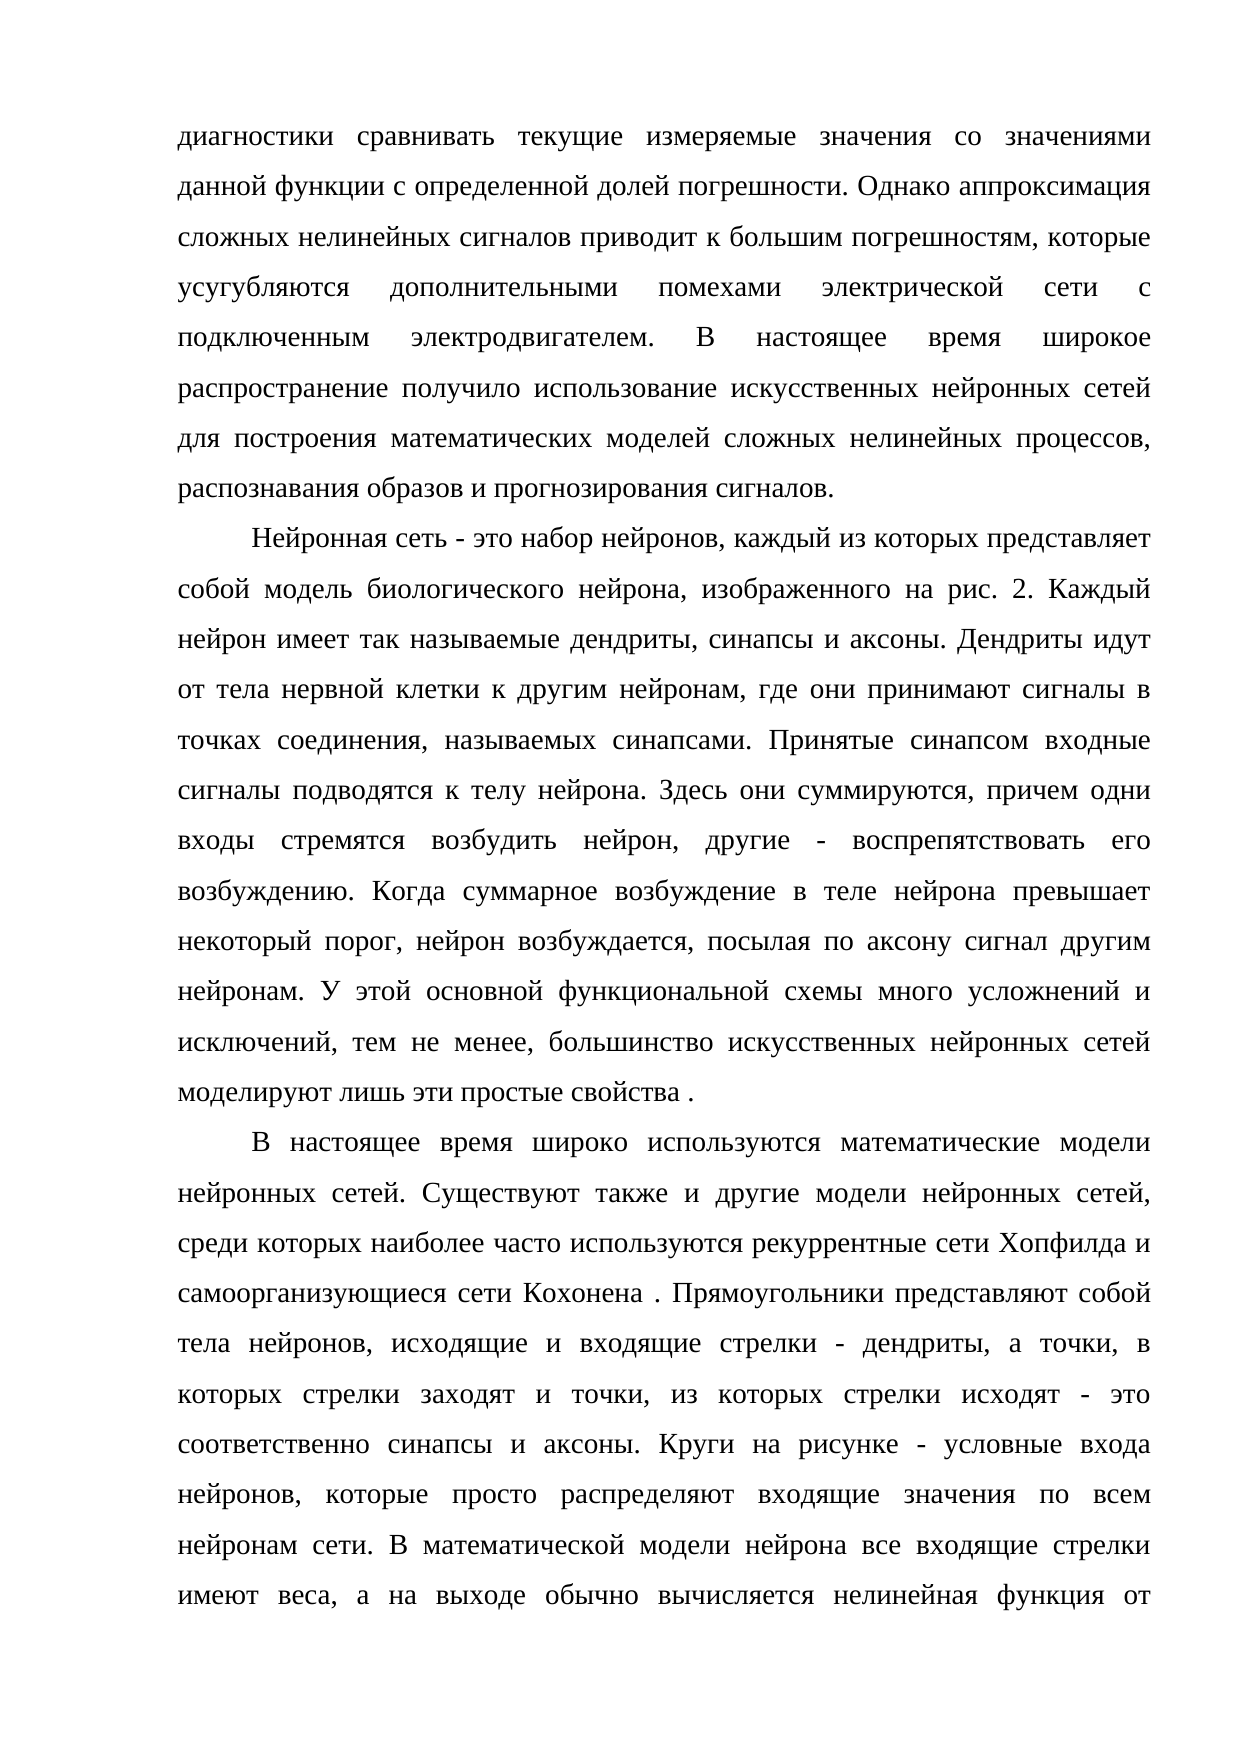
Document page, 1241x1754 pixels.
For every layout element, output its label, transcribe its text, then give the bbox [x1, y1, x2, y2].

text Нейронная сеть - это набор нейронов, каждый из которых представляет собой модель биологического нейрона, изображенного на рис. 2. Каждый нейрон имеет так называемые дендриты, синапсы и аксоны. Дендриты идут от тела нервной клетки к другим нейронам, где они принимают сигналы в точках соединения, называемых синапсами. Принятые синапсом входные сигналы подводятся к телу нейрона. Здесь они суммируются, причем одни входы стремятся возбудить нейрон, другие - воспрепятствовать его возбуждению. Когда суммарное возбуждение в теле нейрона превышает некоторый порог, нейрон возбуждается, посылая по аксону сигнал другим нейронам. У этой основной функциональной схемы много усложнений и исключений, тем не менее, большинство искусственных нейронных сетей моделируют лишь эти простые свойства . [177, 521, 1152, 1108]
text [177, 118, 1152, 504]
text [177, 1124, 1152, 1611]
